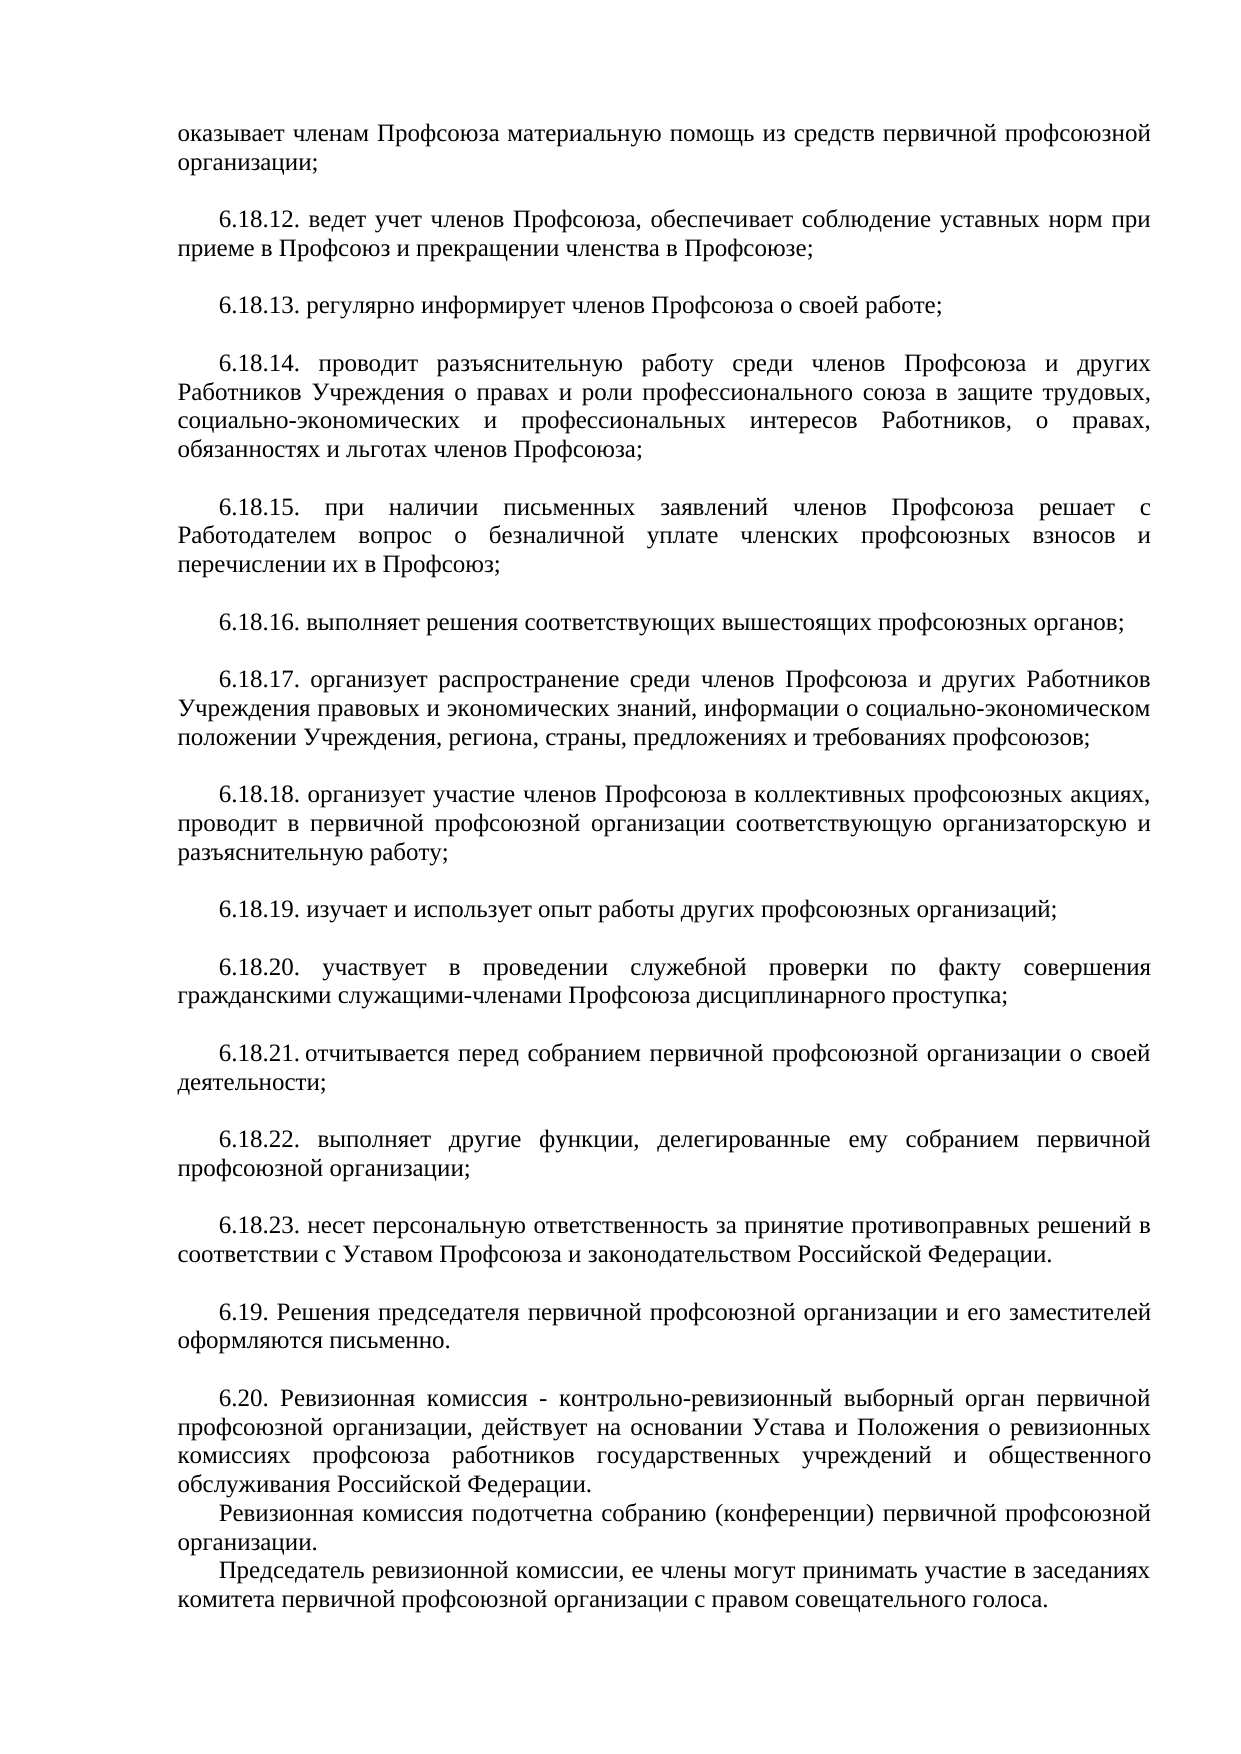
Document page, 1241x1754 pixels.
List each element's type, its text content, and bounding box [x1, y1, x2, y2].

text Ревизионная комиссия подотчетна собранию (конференции) первичной профсоюзной организации. [177, 1498, 1152, 1556]
text 6.19. Решения председателя первичной профсоюзной организации и его заместителей оформляются письменно. [177, 1297, 1152, 1354]
text 6.18.14. проводит разъяснительную работу среди членов Профсоюза и других Работников Учреждения о правах и роли профессионального союза в защите трудовых, социально-экономических и профессиональных интересов Работников, о правах, обязанностях и льготах членов Профсоюза; [177, 348, 1152, 463]
text 6.18.18. организует участие членов Профсоюза в коллективных профсоюзных акциях, проводит в первичной профсоюзной организации соответствующую организаторскую и разъяснительную работу; [177, 779, 1152, 866]
text 6.18.15. при наличии письменных заявлений членов Профсоюза решает с Работодателем вопрос о безналичной уплате членских профсоюзных взносов и перечислении их в Профсоюз; [177, 492, 1152, 578]
text 6.18.19. изучает и использует опыт работы других профсоюзных организаций; [177, 894, 1152, 923]
text 6.18.17. организует распространение среди членов Профсоюза и других Работников Учреждения правовых и экономических знаний, информации о социально-экономическом положении Учреждения, региона, страны, предложениях и требованиях профсоюзов; [177, 664, 1152, 751]
text 6.18.12. ведет учет членов Профсоюза, обеспечивает соблюдение уставных норм при приеме в Профсоюз и прекращении членства в Профсоюзе; [177, 204, 1152, 262]
text 6.18.16. выполняет решения соответствующих вышестоящих профсоюзных органов; [177, 607, 1152, 636]
text 6.18.13. регулярно информирует членов Профсоюза о своей работе; [177, 291, 1152, 319]
text 6.18.23. несет персональную ответственность за принятие противоправных решений в соответствии с Уставом Профсоюза и законодательством Российской Федерации. [177, 1211, 1152, 1268]
text 6.18.22. выполняет другие функции, делегированные ему собранием первичной профсоюзной организации; [177, 1124, 1152, 1182]
text Председатель ревизионной комиссии, ее члены могут принимать участие в заседаниях комитета первичной профсоюзной организации с правом совещательного голоса. [177, 1556, 1152, 1613]
text 6.20. Ревизионная комиссия - контрольно-ревизионный выборный орган первичной профсоюзной организации, действует на основании Устава и Положения о ревизионных комиссиях профсоюза работников государственных учреждений и общественного обслуживания Российской Федерации. [177, 1383, 1152, 1498]
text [177, 118, 1152, 176]
text 6.18.20. участвует в проведении служебной проверки по факту совершения гражданскими служащими-членами Профсоюза дисциплинарного проступка; [177, 952, 1152, 1009]
text 6.18.21. отчитывается перед собранием первичной профсоюзной организации о своей деятельности; [177, 1038, 1152, 1096]
